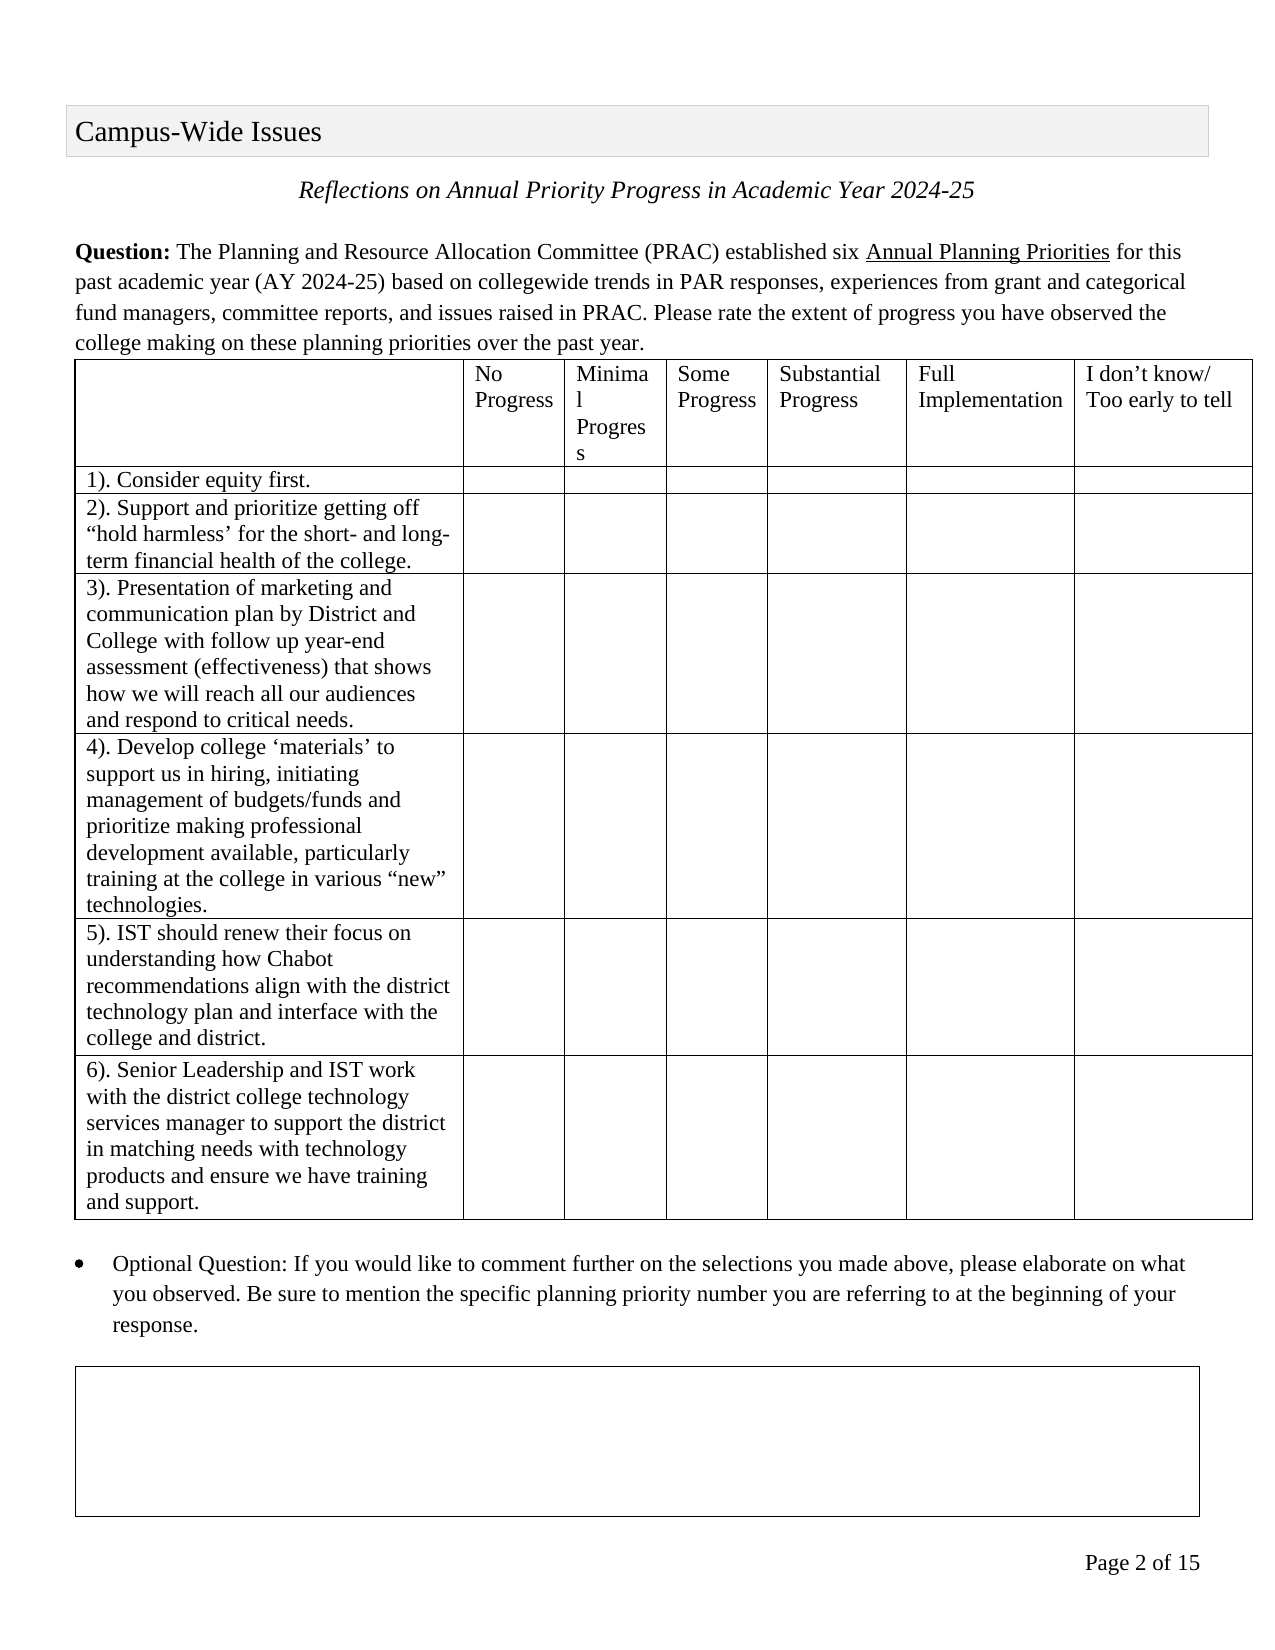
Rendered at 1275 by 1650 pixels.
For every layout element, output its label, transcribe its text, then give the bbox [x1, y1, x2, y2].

table_cell [667, 574, 767, 732]
table_cell [565, 494, 666, 573]
text Question: The Planning and Resource Allocation Committee (PRAC) established six Annual Planning Priorities for this past academic year (AY 2024-25) based on collegewide trends in PAR responses, experiences from grant and categorical fund managers, committee reports, and issues raised in PRAC. Please rate the extent of progress you have observed the college making on these planning priorities over the past year. [75, 238, 1200, 355]
table_cell 6). Senior Leadership and IST work with the district college technology services manager to support the district in matching needs with technology products and ensure we have training and support. [76, 1056, 463, 1219]
table_cell 5). IST should renew their focus on understanding how Chabot recommendations align with the district technology plan and interface with the college and district. [76, 919, 463, 1055]
table_cell [768, 1056, 906, 1219]
table_cell [768, 919, 906, 1055]
table_cell [464, 574, 564, 732]
table_cell [565, 919, 666, 1055]
table_header [76, 1367, 1199, 1516]
table_cell [565, 734, 666, 918]
table_header [76, 360, 463, 466]
table_cell 2). Support and prioritize getting off “hold harmless’ for the short- and long-term financial health of the college. [76, 494, 463, 573]
table_cell [907, 574, 1074, 732]
table_cell [768, 467, 906, 493]
table_header Full Implementation [907, 360, 1074, 466]
text Reflections on Annual Priority Progress in Academic Year 2024-25 [75, 175, 1200, 204]
table_cell [1075, 919, 1252, 1055]
table_cell [464, 494, 564, 573]
text Campus-Wide Issues [67, 106, 1208, 156]
table_cell 1). Consider equity first. [76, 467, 463, 493]
table_header No Progress [464, 360, 564, 466]
list Optional Question: If you would like to comment further on the selections you made above, please elaborate on what you observed. Be sure to mention the specific planning priority number you are referring to at the beginning of your response. [75, 1250, 1200, 1337]
table_cell [768, 734, 906, 918]
table_cell [1075, 734, 1252, 918]
table_cell [1075, 1056, 1252, 1219]
table_header Minimal Progress [565, 360, 666, 466]
table_cell 3). Presentation of marketing and communication plan by District and College with follow up year-end assessment (effectiveness) that shows how we will reach all our audiences and respond to critical needs. [76, 574, 463, 732]
table_cell [667, 919, 767, 1055]
table_cell [907, 1056, 1074, 1219]
table_cell 4). Develop college ‘materials’ to support us in hiring, initiating management of budgets/funds and prioritize making professional development available, particularly training at the college in various “new” technologies. [76, 734, 463, 918]
table_cell [907, 494, 1074, 573]
table_cell [464, 919, 564, 1055]
table_cell [667, 467, 767, 493]
table_cell [907, 467, 1074, 493]
table_cell [464, 734, 564, 918]
table_header Substantial Progress [768, 360, 906, 466]
table_cell [907, 734, 1074, 918]
table_header Some Progress [667, 360, 767, 466]
table_cell [1075, 467, 1252, 493]
table_cell [565, 1056, 666, 1219]
table_cell [667, 1056, 767, 1219]
table_cell [768, 494, 906, 573]
table_cell [464, 1056, 564, 1219]
table_cell [768, 574, 906, 732]
table_cell [667, 494, 767, 573]
table_header I don’t know/ Too early to tell [1075, 360, 1252, 466]
table_cell [464, 467, 564, 493]
table_cell [1075, 574, 1252, 732]
table_cell [1075, 494, 1252, 573]
table_cell [565, 574, 666, 732]
table_cell [907, 919, 1074, 1055]
table_cell [667, 734, 767, 918]
table_cell [565, 467, 666, 493]
